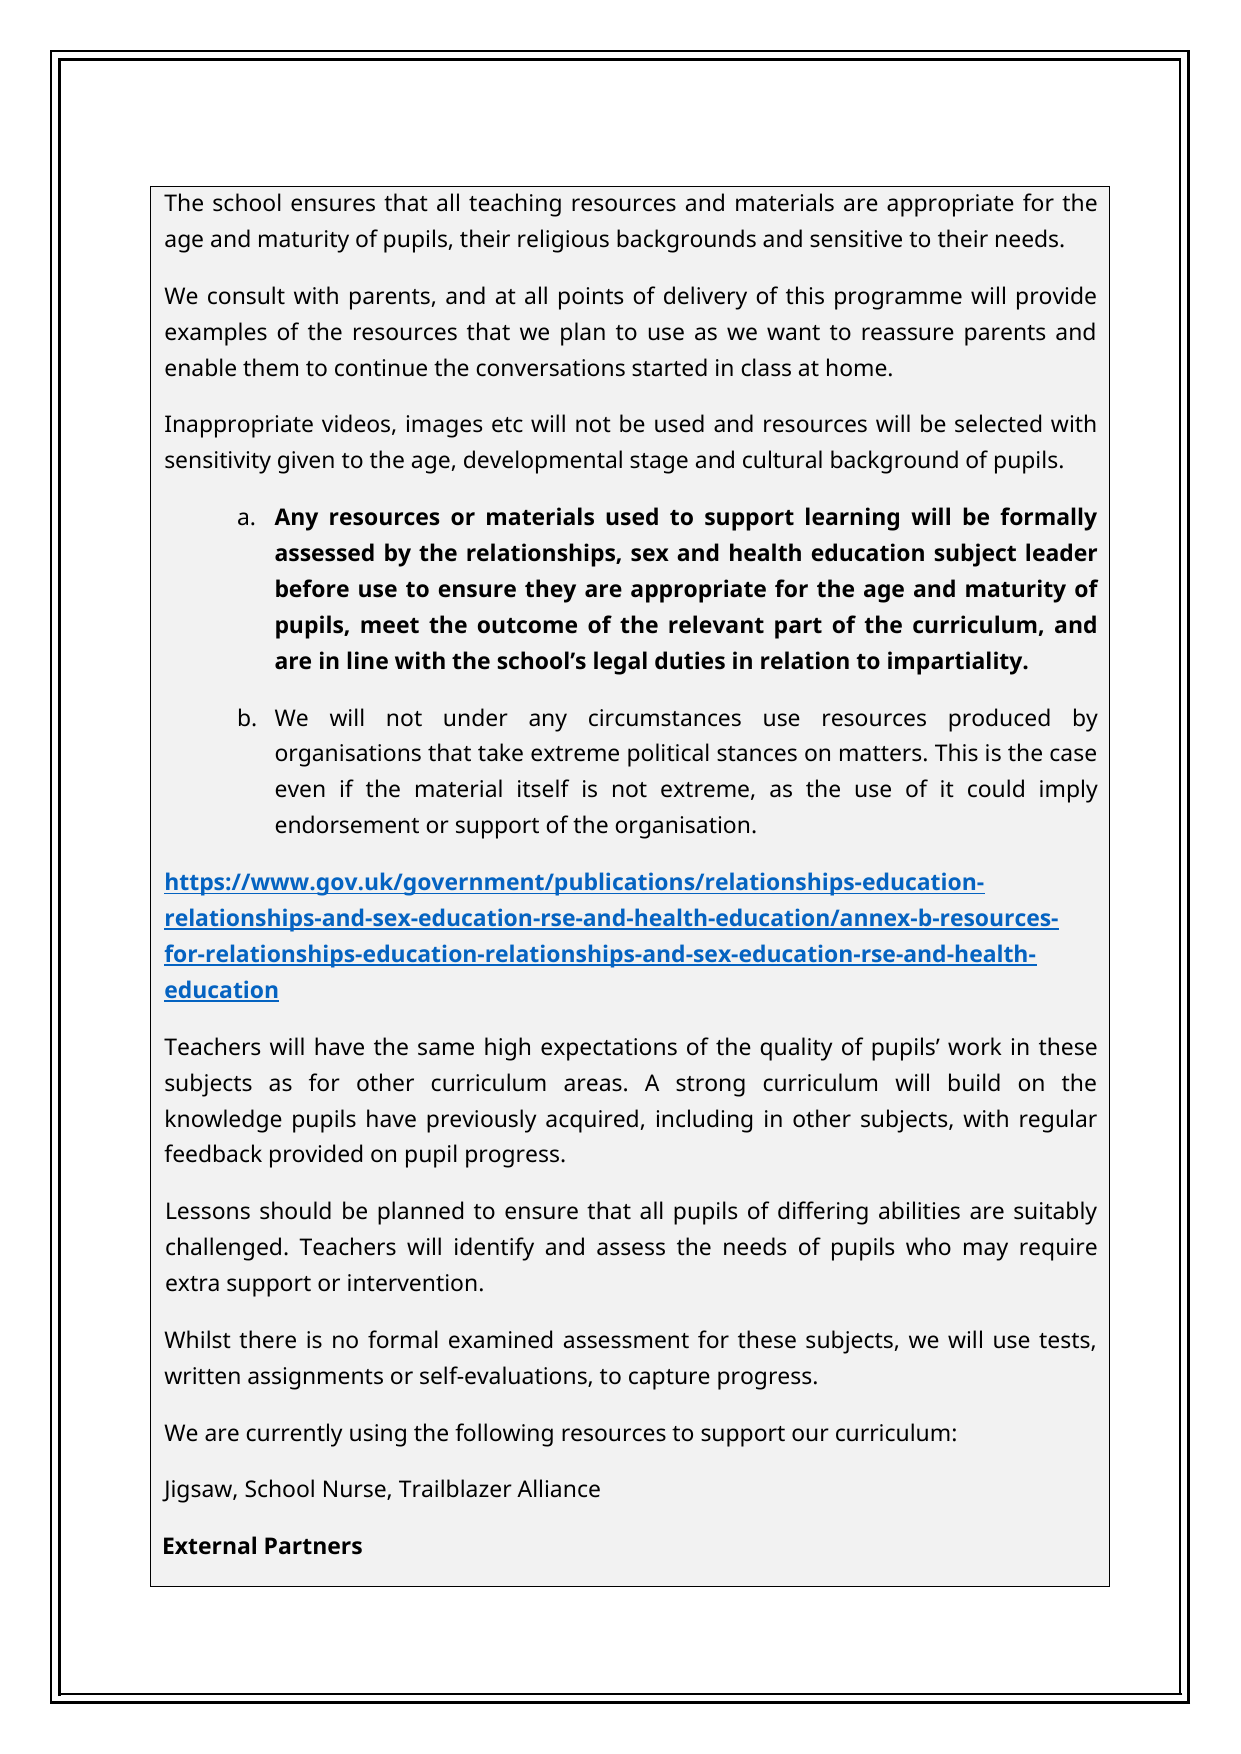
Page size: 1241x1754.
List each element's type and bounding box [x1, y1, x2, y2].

table_cell [151, 187, 1109, 1586]
